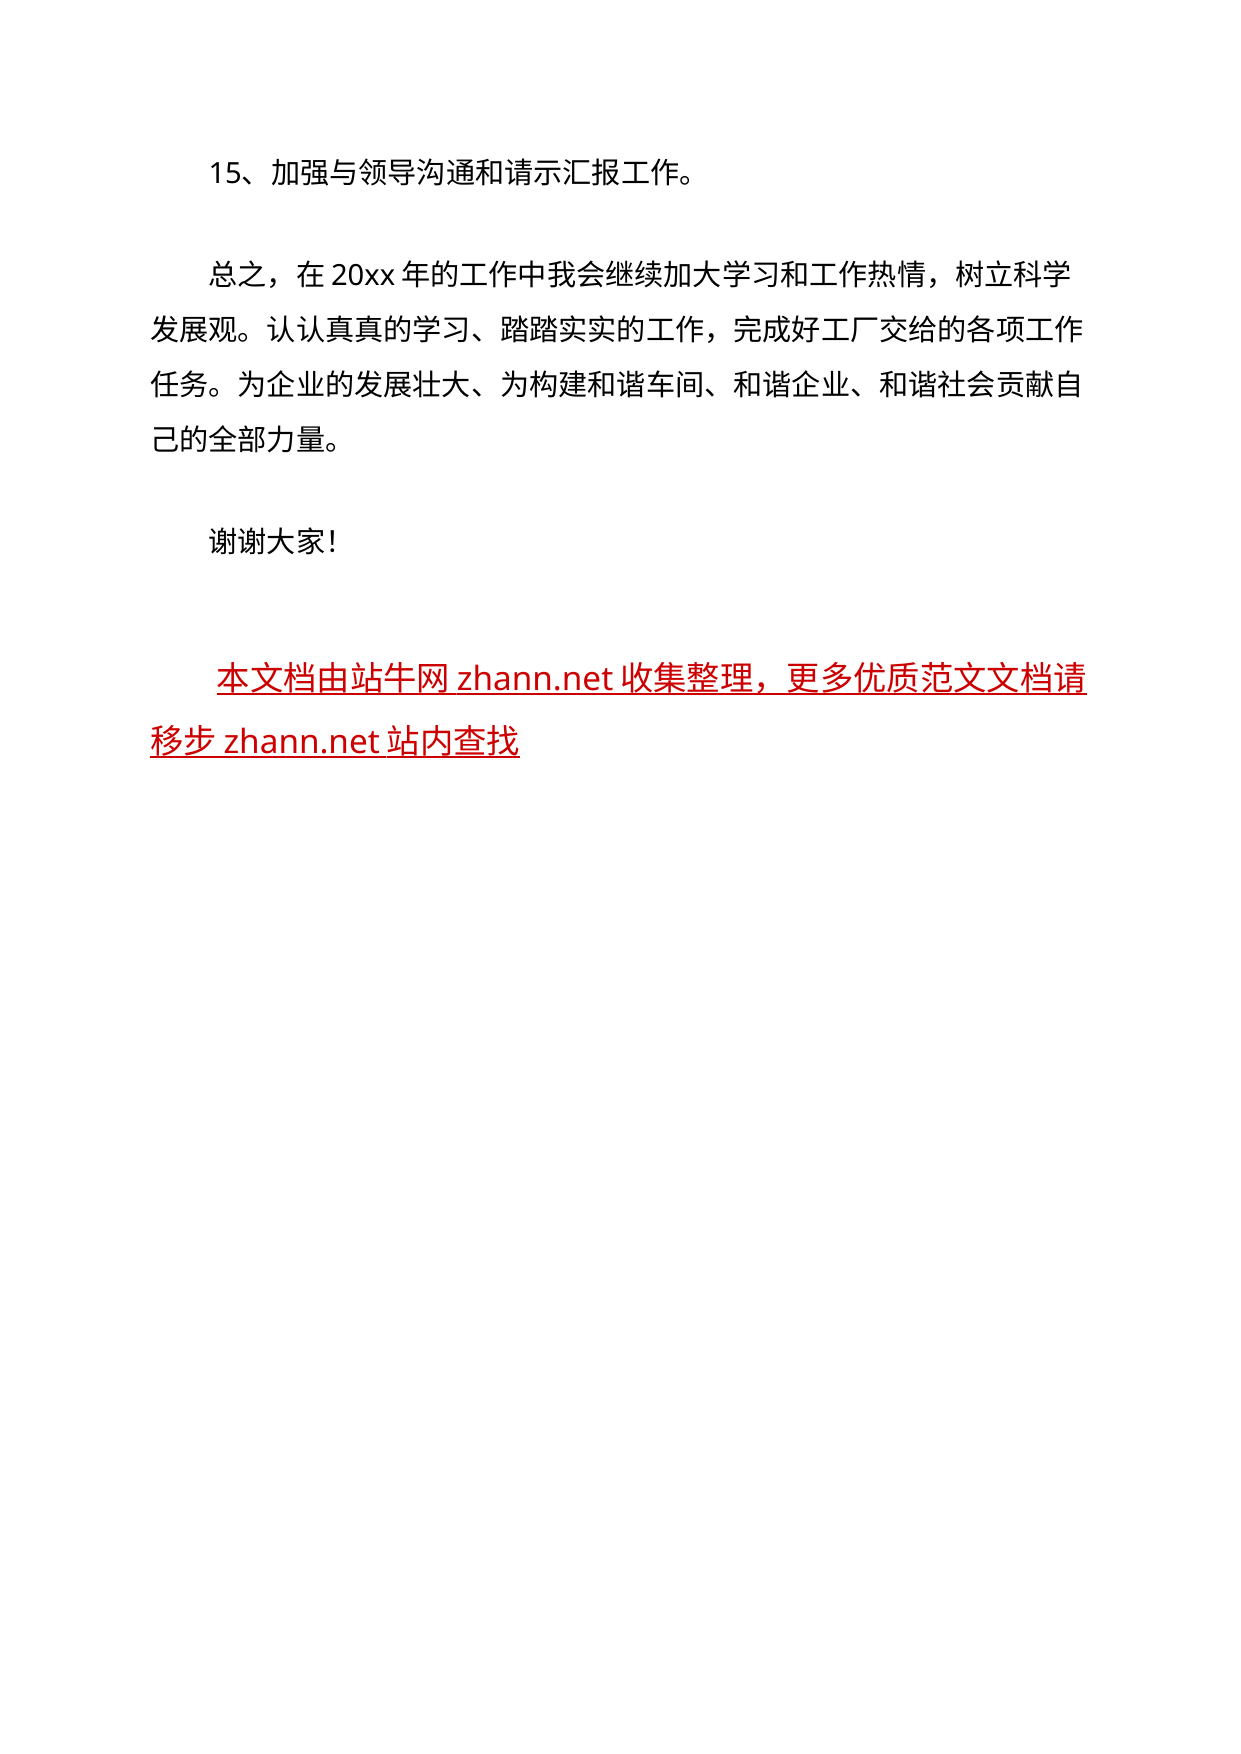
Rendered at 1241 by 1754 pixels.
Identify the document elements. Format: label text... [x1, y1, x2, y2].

text 本文档由站牛网zhann.net收集整理，更多优质范文文档请移步zhann.net站内查找 [150, 652, 1090, 763]
text 谢谢大家！ [150, 518, 1090, 561]
text 总之，在20xx年的工作中我会继续加大学习和工作热情，树立科学发展观。认认真真的学习、踏踏实实的工作，完成好工厂交给的各项工作任务。为企业的发展壮大、为构建和谐车间、和谐企业、和谐社会贡献自己的全部力量。 [150, 252, 1090, 459]
text 15、加强与领导沟通和请示汇报工作。 [150, 150, 1090, 192]
